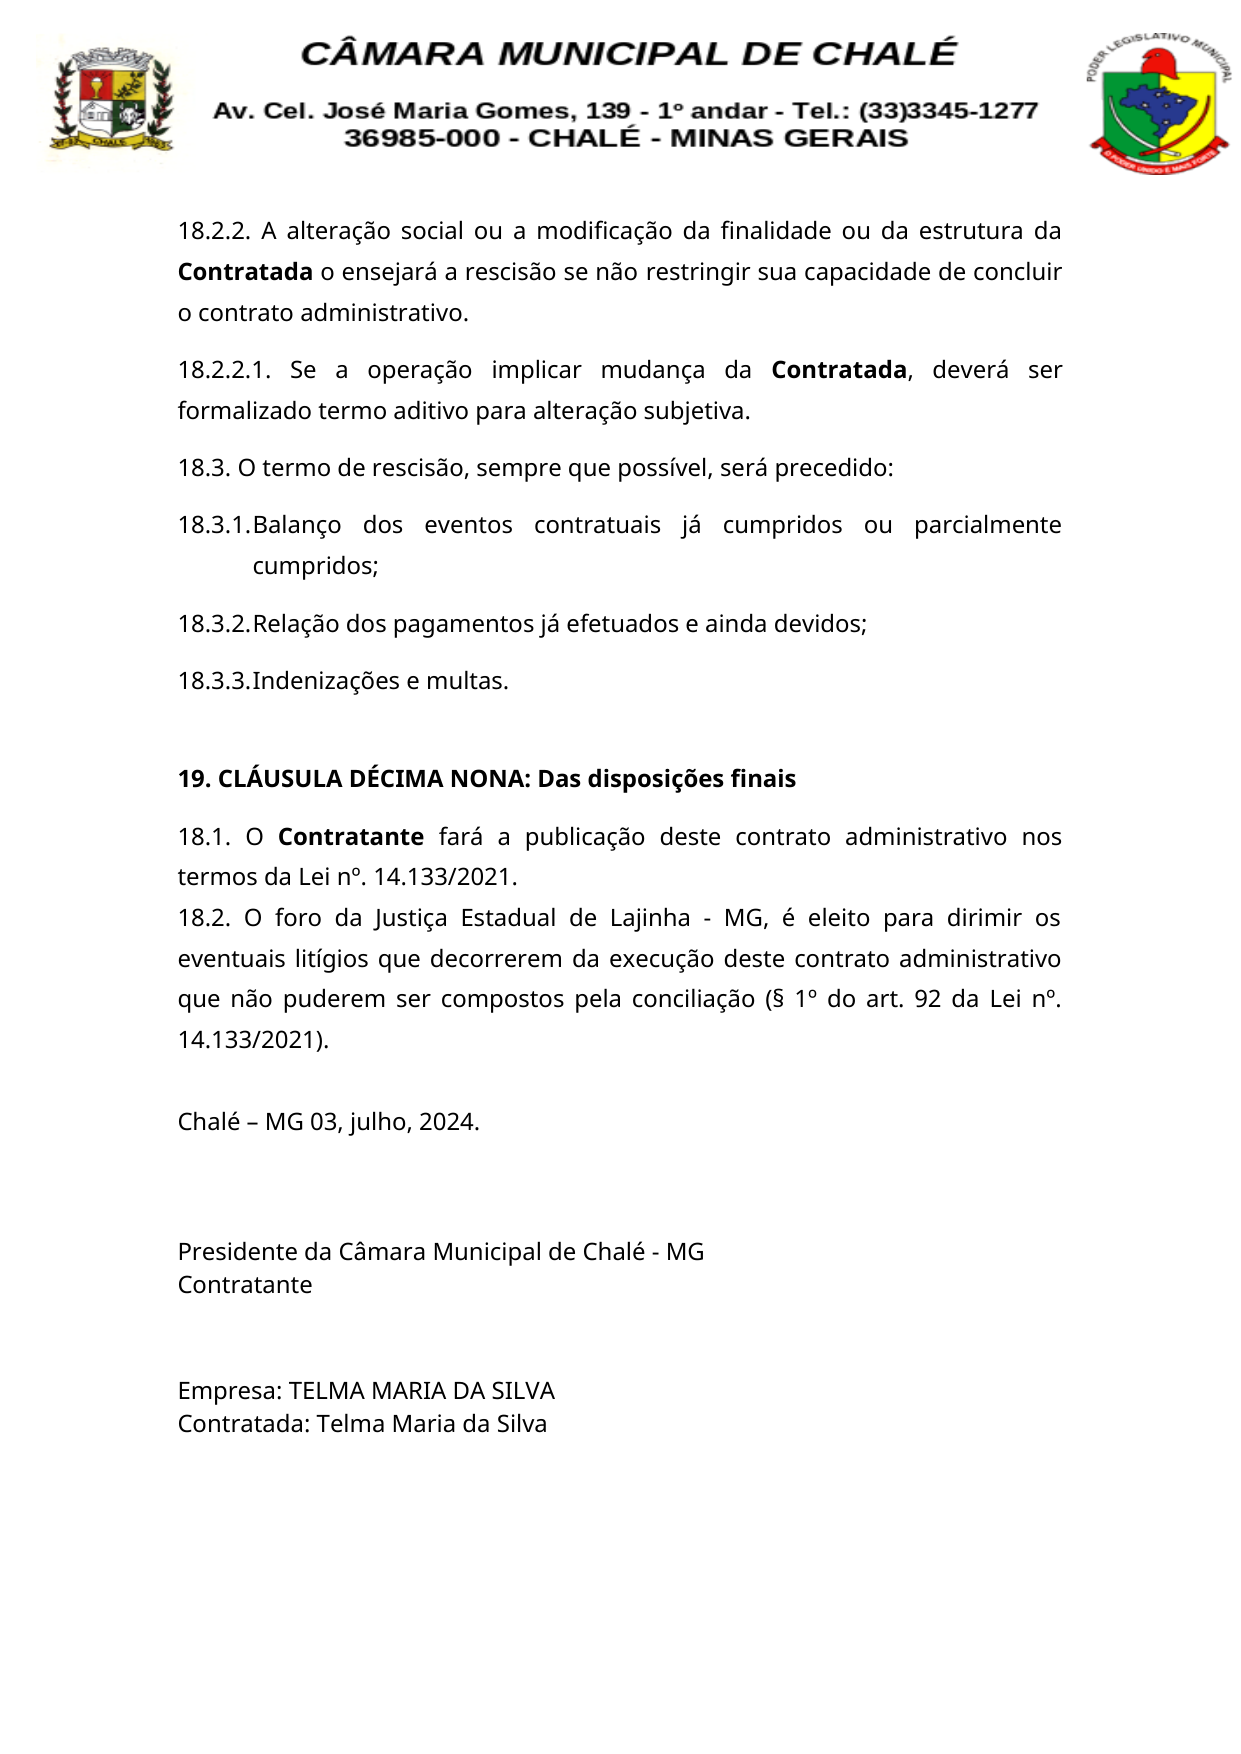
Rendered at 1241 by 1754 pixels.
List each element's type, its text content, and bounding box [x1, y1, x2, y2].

text 19. CLÁUSULA DÉCIMA NONA: Das disposições finais [177, 762, 1063, 794]
list Indenizações e multas. [177, 664, 1063, 696]
list Relação dos pagamentos já efetuados e ainda devidos; [177, 606, 1063, 639]
text Empresa: TELMA MARIA DA SILVA [177, 1374, 1063, 1406]
list Balanço dos eventos contratuais já cumpridos ou parcialmente cumpridos; [177, 508, 1063, 582]
text 18.2.2. A alteração social ou a modificação da finalidade ou da estrutura da Contratada o ensejará a rescisão se não restringir sua capacidade de concluir o contrato administrativo. [177, 214, 1063, 328]
text Chalé – MG 03, julho, 2024. [177, 1104, 1063, 1137]
text 18.2.2.1. Se a operação implicar mudança da Contratada, deverá ser formalizado termo aditivo para alteração subjetiva. [177, 353, 1063, 426]
text Contratante [177, 1268, 1063, 1300]
text Contratada: Telma Maria da Silva [177, 1406, 1063, 1439]
text 18.1. O Contratante fará a publicação deste contrato administrativo nos termos da Lei nº. 14.133/2021. [177, 819, 1063, 893]
text 18.3. O termo de rescisão, sempre que possível, será precedido: [177, 451, 1063, 483]
text 18.2. O foro da Justiça Estadual de Lajinha - MG, é eleito para dirimir os eventuais litígios que decorrerem da execução deste contrato administrativo que não puderem ser compostos pela conciliação (§ 1º do art. 92 da Lei nº. 14.133/2021). [177, 901, 1063, 1056]
text Presidente da Câmara Municipal de Chalé - MG [177, 1235, 1063, 1268]
